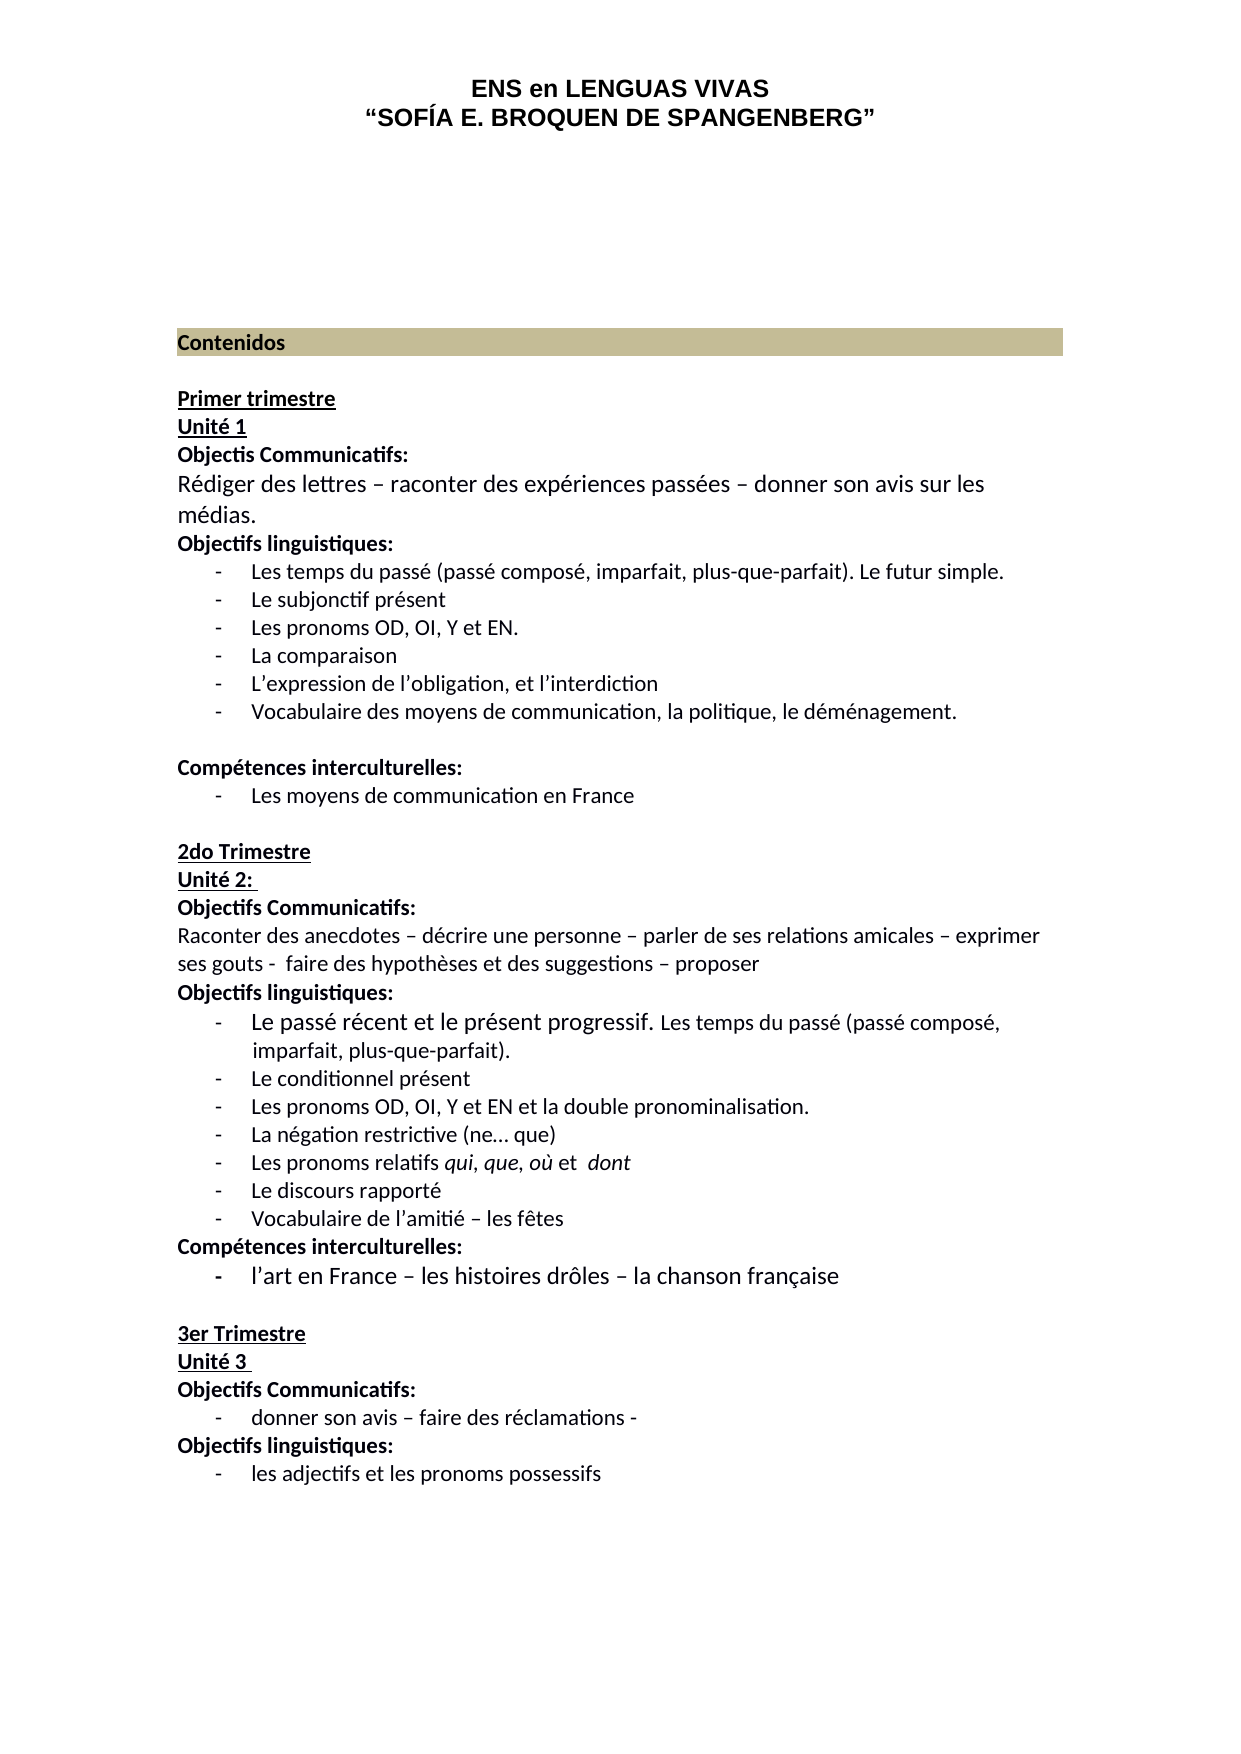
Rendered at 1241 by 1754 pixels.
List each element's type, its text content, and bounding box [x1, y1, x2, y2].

text 3er Trimestre [177, 1319, 1063, 1347]
list La négation restrictive (ne… que) [215, 1120, 1063, 1148]
list les adjectifs et les pronoms possessifs [215, 1459, 1063, 1487]
text Objectifs linguistiques: [177, 1431, 1063, 1459]
list l’art en France – les histoires drôles – la chanson française [215, 1260, 1063, 1291]
list Le conditionnel présent [215, 1064, 1063, 1092]
text Primer trimestre [177, 384, 1063, 412]
text Contenidos [177, 328, 1063, 356]
list donner son avis – faire des réclamations - [215, 1403, 1063, 1431]
list Les pronoms relatifs qui, que, où et dont [215, 1148, 1063, 1176]
list Le subjonctif présent [215, 585, 1063, 613]
text Objectifs Communicatifs: [177, 1375, 1063, 1403]
list Vocabulaire de l’amitié – les fêtes [215, 1204, 1063, 1232]
list Les pronoms OD, OI, Y et EN et la double pronominalisation. [215, 1092, 1063, 1120]
text Rédiger des lettres – raconter des expériences passées – donner son avis sur les médias. [177, 468, 1063, 529]
list L’expression de l’obligation, et l’interdiction [215, 669, 1063, 697]
list Le passé récent et le présent progressif. Les temps du passé (passé composé, imparfait, plus-que-parfait). [215, 1006, 1063, 1064]
text Objectis Communicatifs: [177, 440, 1063, 468]
list Le discours rapporté [215, 1176, 1063, 1204]
list Les moyens de communication en France [215, 781, 1063, 809]
list La comparaison [215, 641, 1063, 669]
text Compétences interculturelles: [177, 1232, 1063, 1260]
list Les temps du passé (passé composé, imparfait, plus-que-parfait). Le futur simple. [215, 557, 1063, 585]
text Unité 3 [177, 1347, 1063, 1375]
list Vocabulaire des moyens de communication, la politique, le déménagement. [215, 697, 1063, 725]
text Unité 2: [177, 866, 1063, 893]
text Raconter des anecdotes – décrire une personne – parler de ses relations amicales – exprimer ses gouts - faire des hypothèses et des suggestions – proposer [177, 922, 1063, 978]
text Unité 1 [177, 412, 1063, 440]
text Objectifs linguistiques: [177, 978, 1063, 1006]
text Objectifs Communicatifs: [177, 893, 1063, 922]
text 2do Trimestre [177, 837, 1063, 866]
text Objectifs linguistiques: [177, 529, 1063, 557]
list Les pronoms OD, OI, Y et EN. [215, 613, 1063, 641]
text Compétences interculturelles: [177, 753, 1063, 781]
